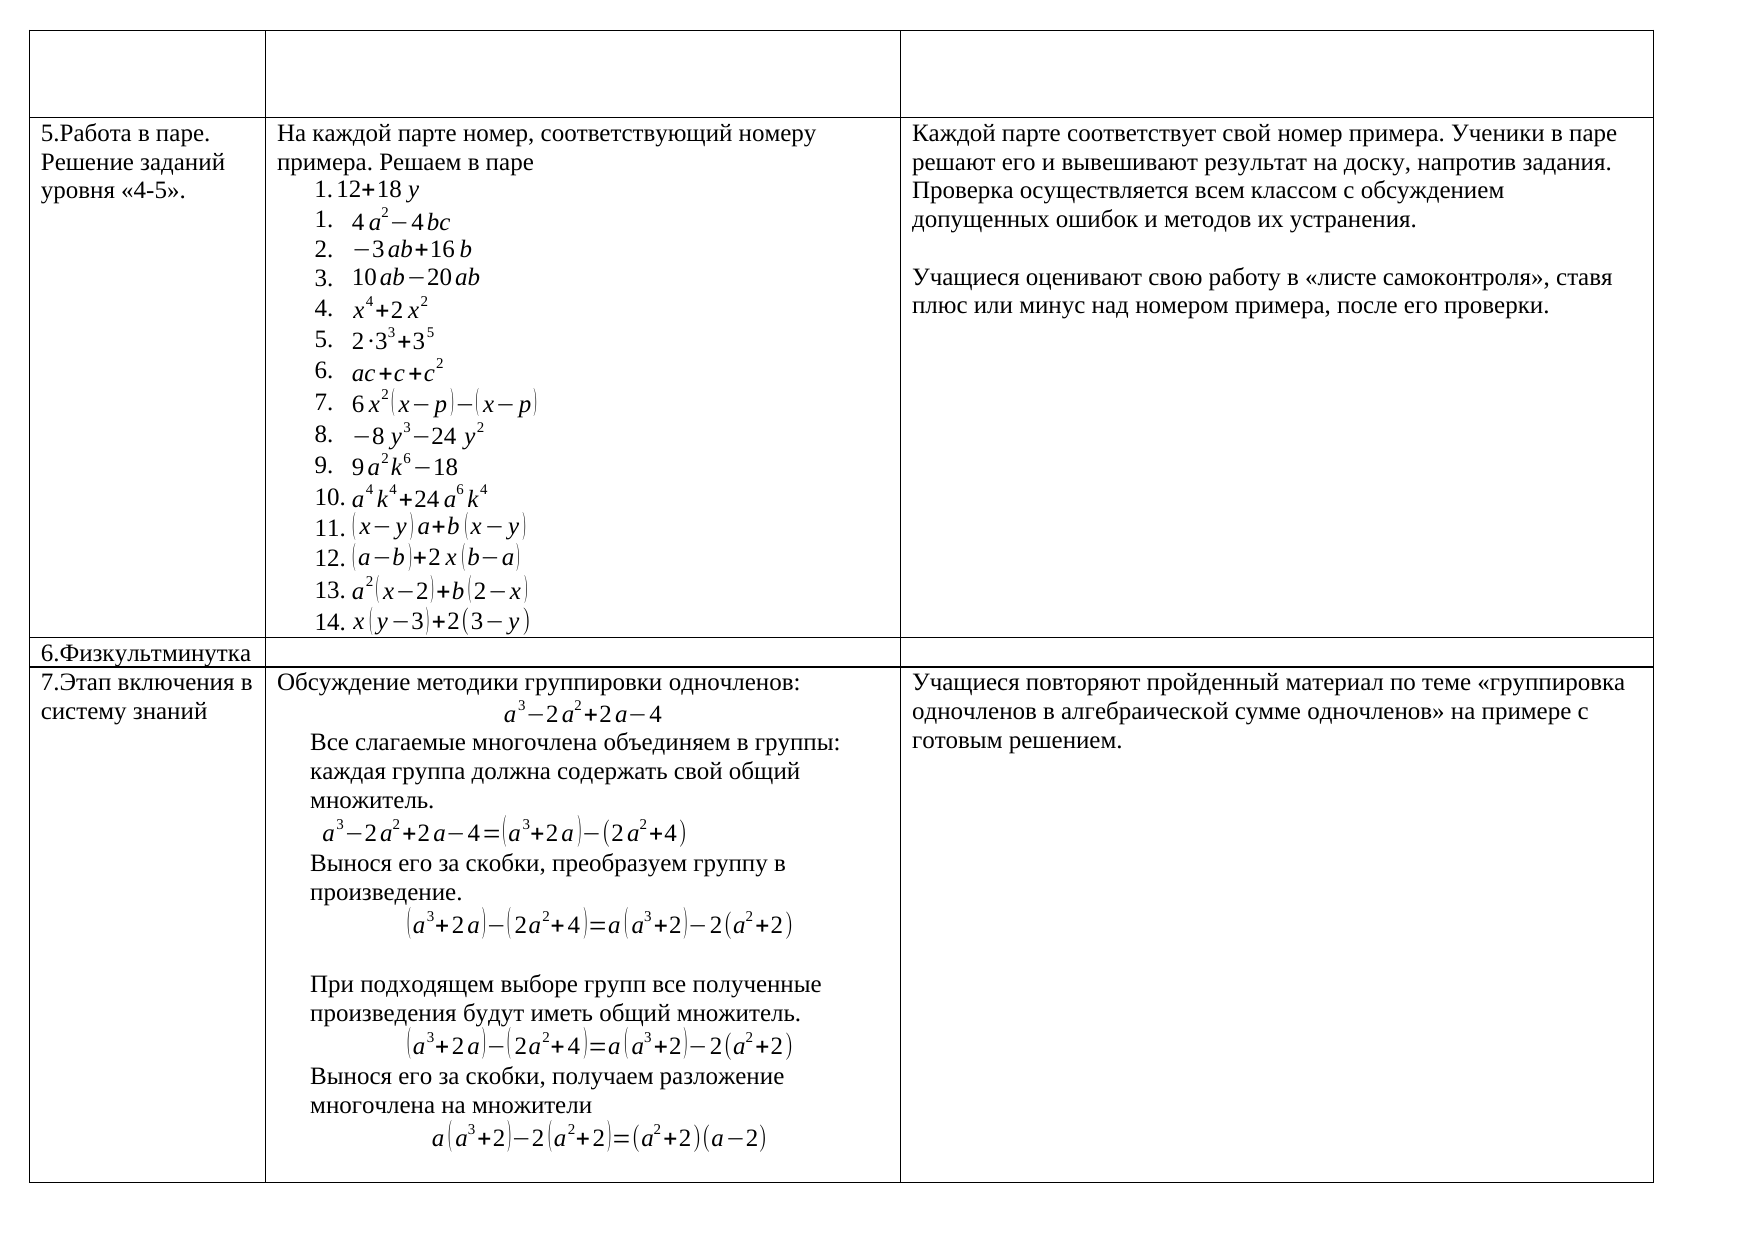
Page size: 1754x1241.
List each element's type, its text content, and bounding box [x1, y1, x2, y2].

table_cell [30, 668, 265, 1182]
table_cell [901, 638, 1653, 666]
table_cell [901, 668, 1653, 1182]
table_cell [266, 668, 900, 1182]
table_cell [30, 31, 265, 117]
table_cell [266, 638, 900, 666]
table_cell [901, 31, 1653, 117]
table_cell Каждой парте соответствует свой номер примера. Ученики в паре решают его и вывешивают результат на доску, напротив задания. Проверка осуществляется всем классом с обсуждением допущенных ошибок и методов их устранения. Учащиеся оценивают свою работу в «листе самоконтроля», ставя плюс или минус над номером примера, после его проверки. [901, 118, 1653, 637]
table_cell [266, 31, 900, 117]
table_cell 6.Физкультминутка [30, 638, 265, 666]
table_cell 5.Работа в паре. Решение заданий уровня «4-5». [30, 118, 265, 637]
table_cell На каждой парте номер, соответствующий номеру примера. Решаем в паре [266, 118, 900, 637]
